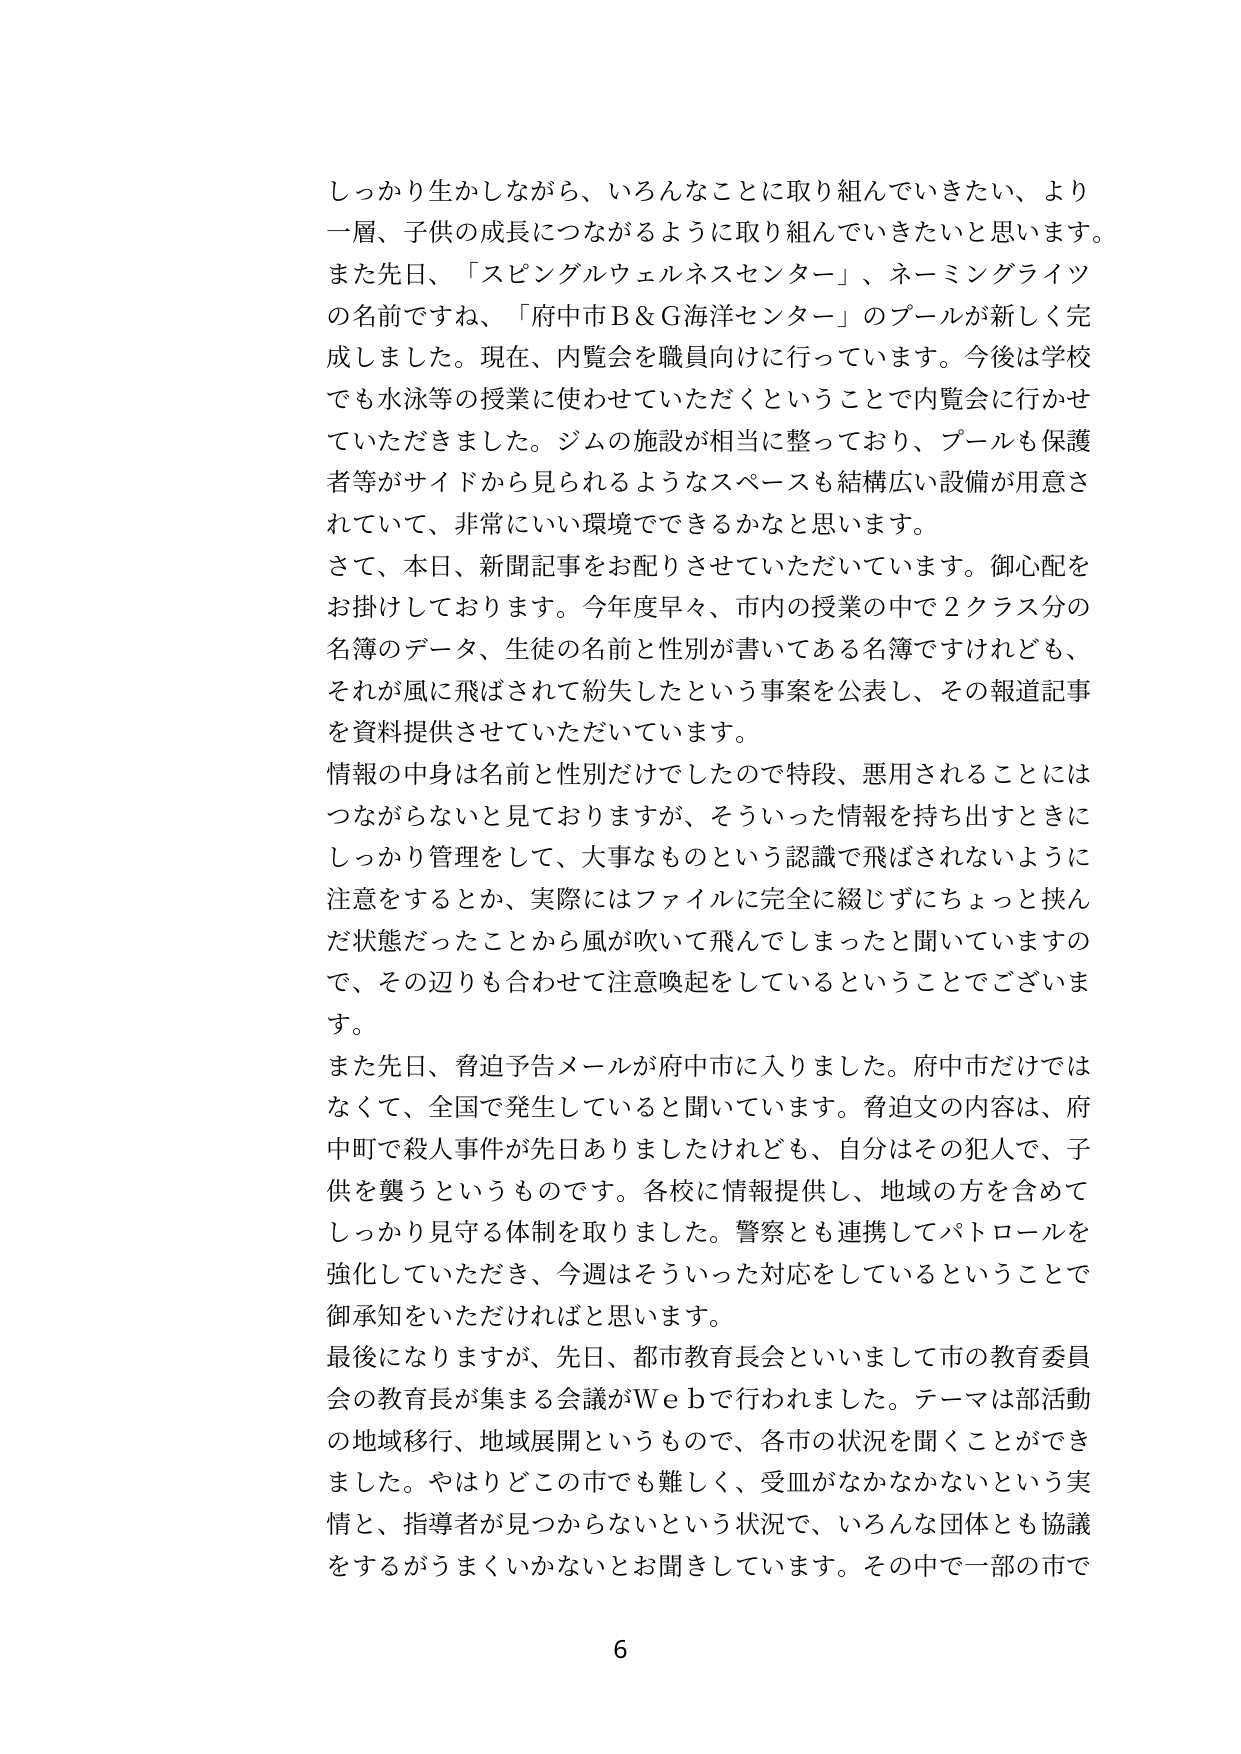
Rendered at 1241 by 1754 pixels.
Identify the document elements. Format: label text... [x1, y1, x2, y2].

text 情報の中身は名前と性別だけでしたので特段、悪用されることにはつながらないと見ておりますが、そういった情報を持ち出すときにしっかり管理をして、大事なものという認識で飛ばされないように注意をするとか、実際にはファイルに完全に綴じずにちょっと挟んだ状態だったことから風が吹いて飛んでしまったと聞いていますので、その辺りも合わせて注意喚起をしているということでございます。 [301, 752, 1092, 1044]
text さて、本日、新聞記事をお配りさせていただいています。御心配をお掛けしております。今年度早々、市内の授業の中で２クラス分の名簿のデータ、生徒の名前と性別が書いてある名簿ですけれども、それが風に飛ばされて紛失したという事案を公表し、その報道記事を資料提供させていただいています。 [301, 544, 1092, 752]
text また先日、「スピングルウェルネスセンター」、ネーミングライツの名前ですね、「府中市Ｂ＆Ｇ海洋センター」のプールが新しく完成しました。現在、内覧会を職員向けに行っています。今後は学校でも水泳等の授業に使わせていただくということで内覧会に行かせていただきました。ジムの施設が相当に整っており、プールも保護者等がサイドから見られるようなスペースも結構広い設備が用意されていて、非常にいい環境でできるかなと思います。 [301, 252, 1092, 544]
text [301, 1335, 1092, 1585]
text また先日、脅迫予告メールが府中市に入りました。府中市だけではなくて、全国で発生していると聞いています。脅迫文の内容は、府中町で殺人事件が先日ありましたけれども、自分はその犯人で、子供を襲うというものです。各校に情報提供し、地域の方を含めてしっかり見守る体制を取りました。警察とも連携してパトロールを強化していただき、今週はそういった対応をしているということで御承知をいただければと思います。 [301, 1044, 1092, 1335]
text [301, 169, 1092, 252]
